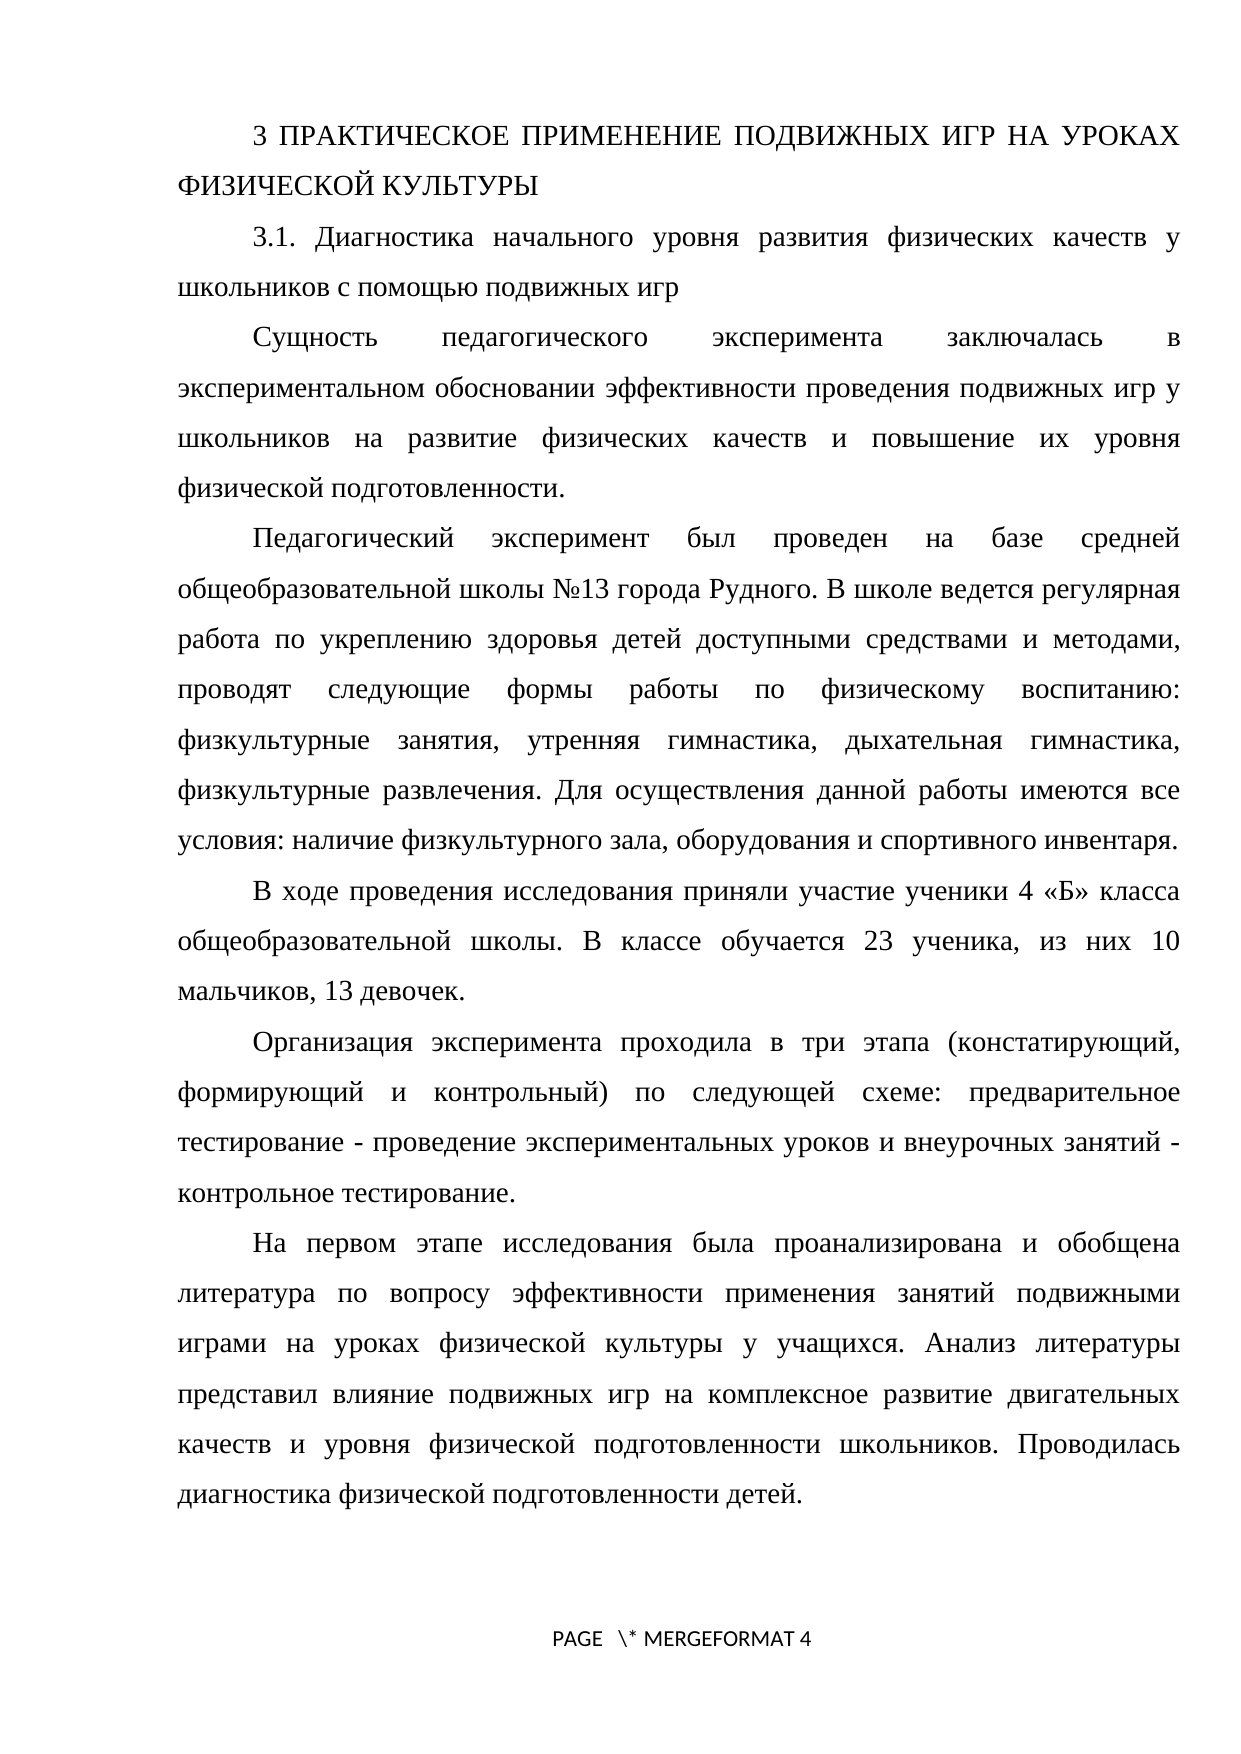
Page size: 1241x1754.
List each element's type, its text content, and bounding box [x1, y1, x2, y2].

text 3.1. Диагностика начального уровня развития физических качеств у школьников с помощью подвижных игр [177, 219, 1181, 303]
text В ходе проведения исследования приняли участие ученики 4 «Б» класса общеобразовательной школы. В классе обучается 23 ученика, из них 10 мальчиков, 13 девочек. [177, 873, 1181, 1007]
text Организация эксперимента проходила в три этапа (констатирующий, формирующий и контрольный) по следующей схеме: предварительное тестирование - проведение экспериментальных уроков и внеурочных занятий - контрольное тестирование. [177, 1024, 1181, 1208]
text Сущность педагогического эксперимента заключалась в экспериментальном обосновании эффективности проведения подвижных игр у школьников на развитие физических качеств и повышение их уровня физической подготовленности. [177, 319, 1181, 504]
text 3 ПРАКТИЧЕСКОЕ ПРИМЕНЕНИЕ ПОДВИЖНЫХ ИГР НА УРОКАХ ФИЗИЧЕСКОЙ КУЛЬТУРЫ [177, 118, 1181, 202]
text На первом этапе исследования была проанализирована и обобщена литература по вопросу эффективности применения занятий подвижными играми на уроках физической культуры у учащихся. Анализ литературы представил влияние подвижных игр на комплексное развитие двигательных качеств и уровня физической подготовленности школьников. Проводилась диагностика физической подготовленности детей. [177, 1225, 1181, 1510]
text Педагогический эксперимент был проведен на базе средней общеобразовательной школы №13 города Рудного. В школе ведется регулярная работа по укреплению здоровья детей доступными средствами и методами, проводят следующие формы работы по физическому воспитанию: физкультурные занятия, утренняя гимнастика, дыхательная гимнастика, физкультурные развлечения. Для осуществления данной работы имеются все условия: наличие физкультурного зала, оборудования и спортивного инвентаря. [177, 521, 1181, 856]
